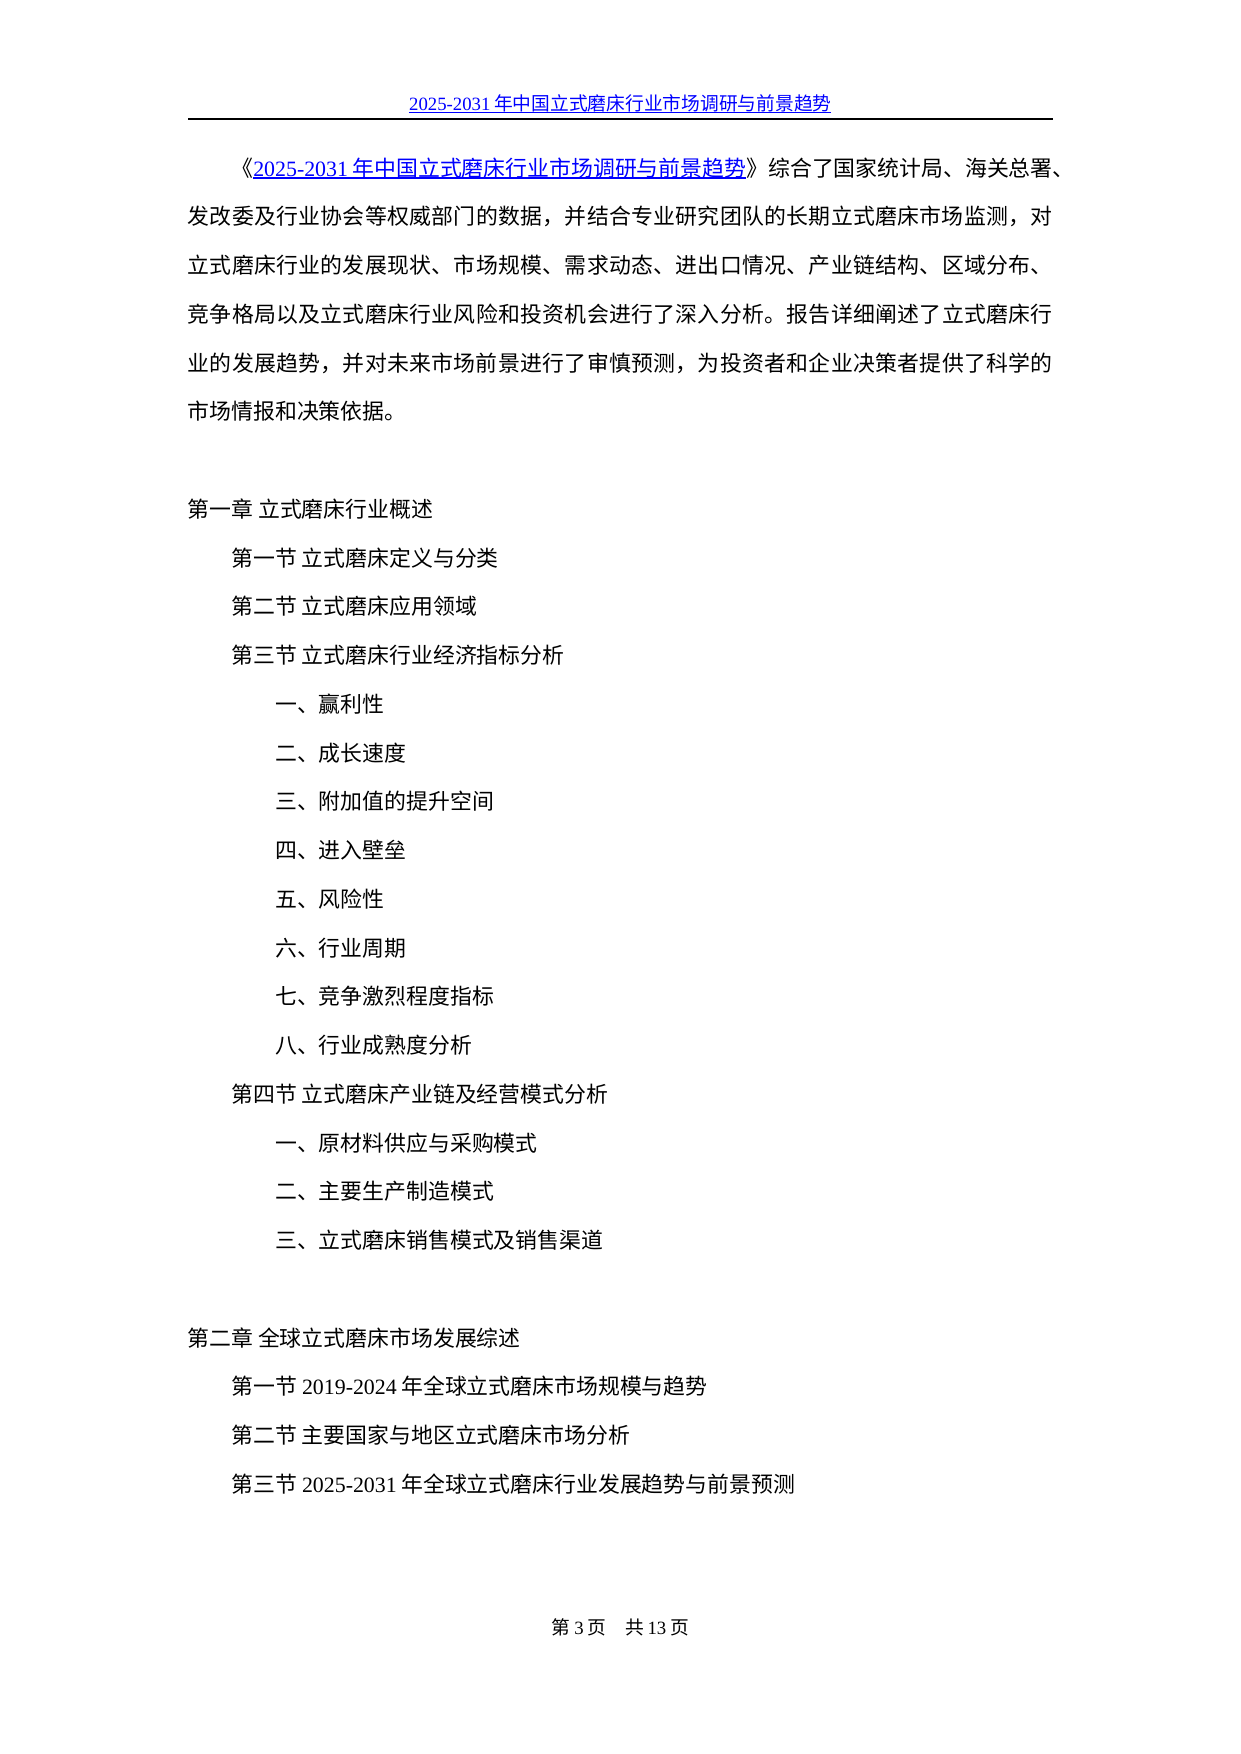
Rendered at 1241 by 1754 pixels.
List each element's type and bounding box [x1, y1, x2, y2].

text [187, 150, 1053, 1499]
